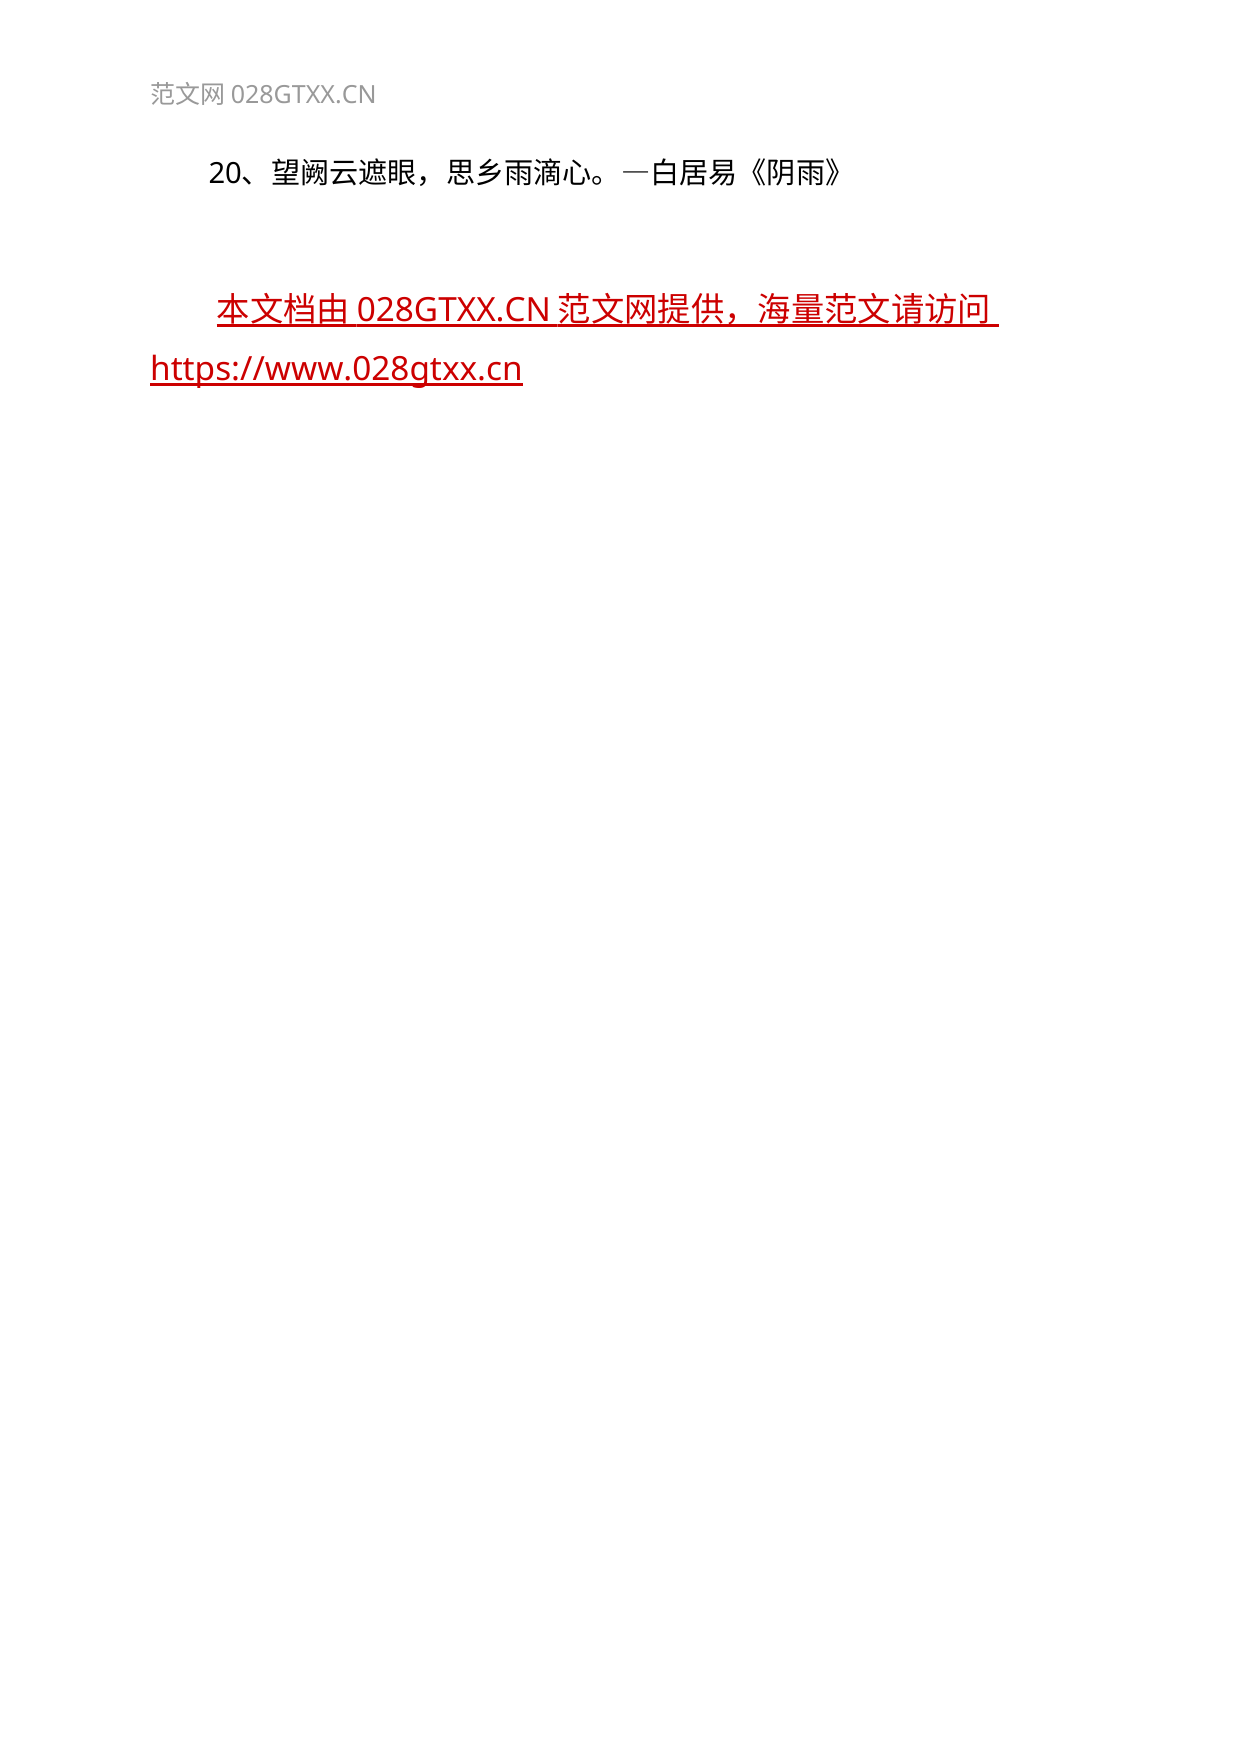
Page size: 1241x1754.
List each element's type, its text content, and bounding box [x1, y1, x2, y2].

text 本文档由028GTXX.CN范文网提供，海量范文请访问 https://www.028gtxx.cn [150, 283, 1090, 391]
text 20、望阙云遮眼，思乡雨滴心。—白居易《阴雨》 [150, 150, 1090, 192]
